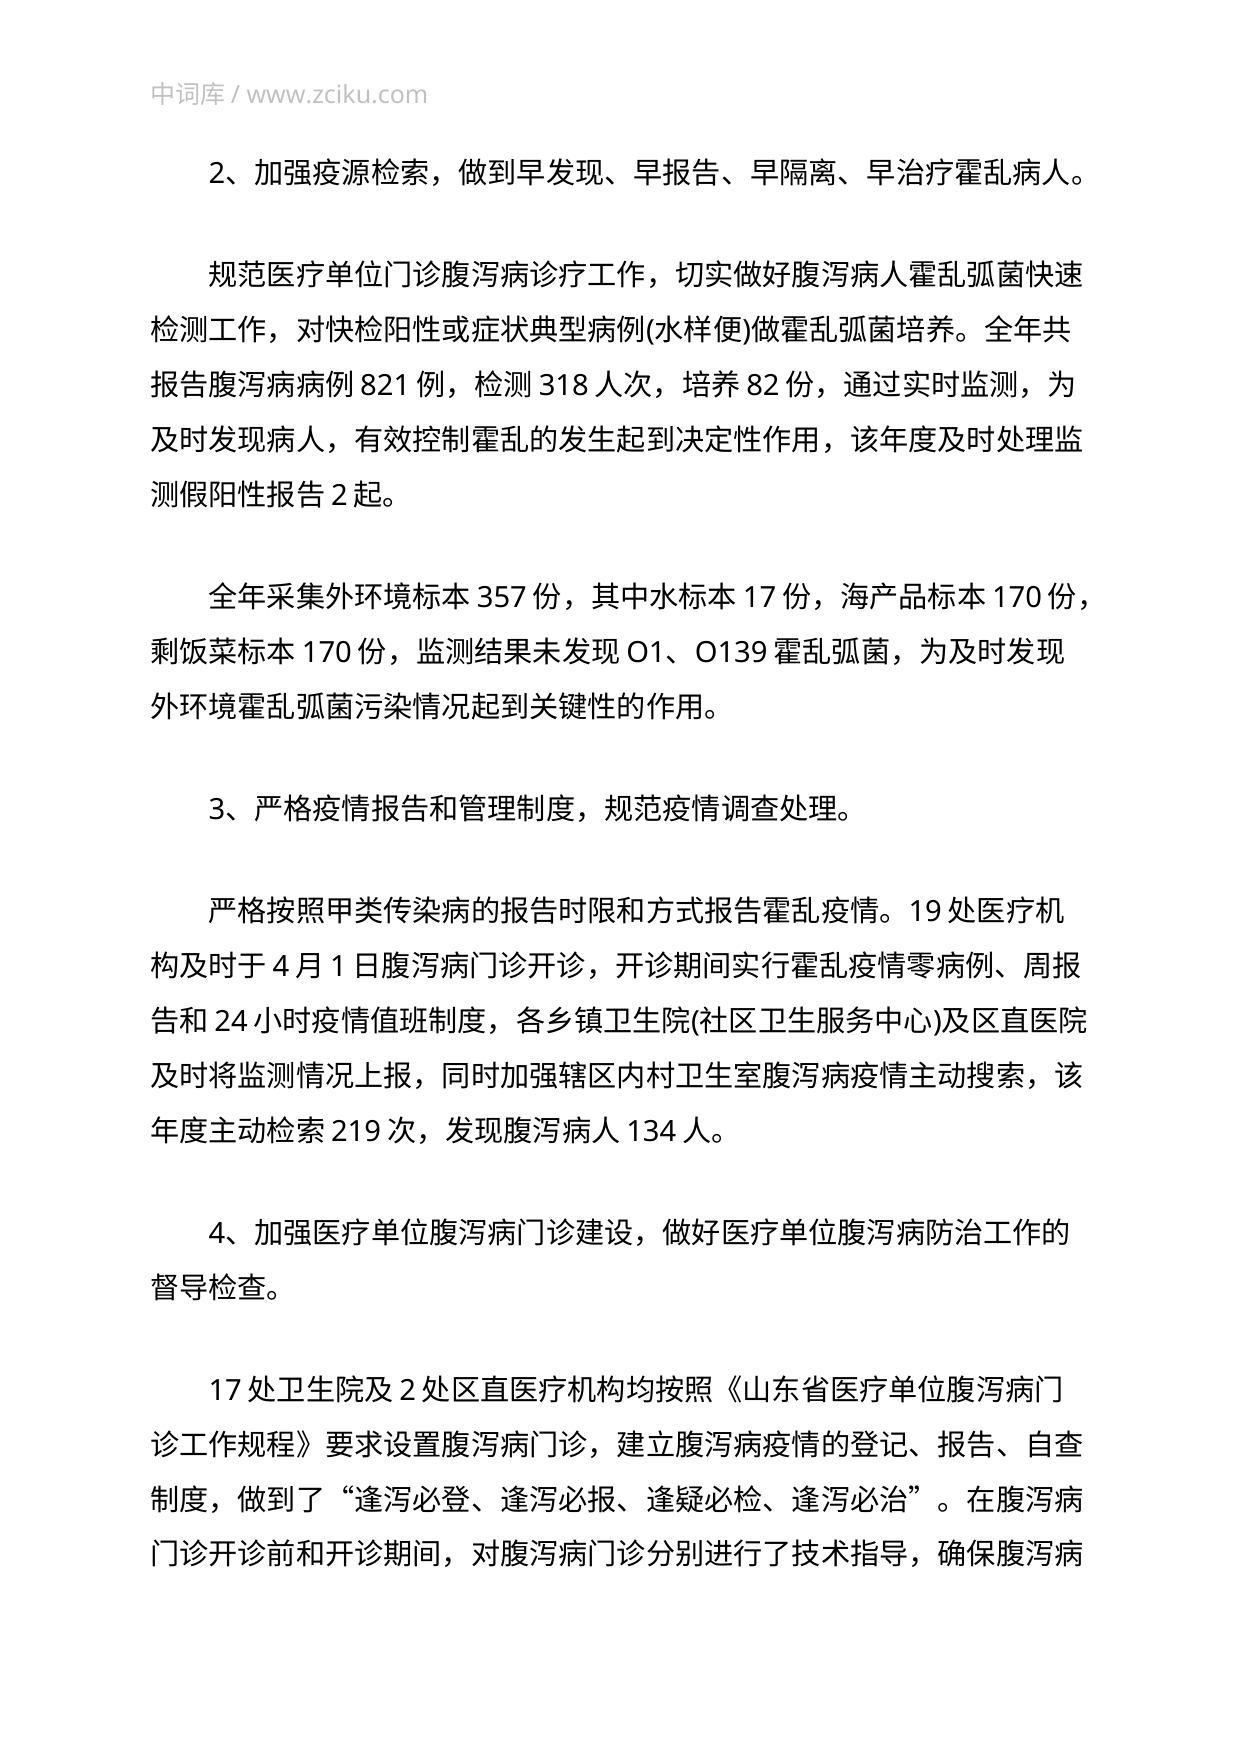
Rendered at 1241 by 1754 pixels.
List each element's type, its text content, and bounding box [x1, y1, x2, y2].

text 2、加强疫源检索，做到早发现、早报告、早隔离、早治疗霍乱病人。 [150, 150, 1090, 192]
text 规范医疗单位门诊腹泻病诊疗工作，切实做好腹泻病人霍乱弧菌快速检测工作，对快检阳性或症状典型病例(水样便)做霍乱弧菌培养。全年共报告腹泻病病例821例，检测318人次，培养82份，通过实时监测，为及时发现病人，有效控制霍乱的发生起到决定性作用，该年度及时处理监测假阳性报告2起。 [150, 252, 1090, 514]
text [150, 1366, 1090, 1573]
text 4、加强医疗单位腹泻病门诊建设，做好医疗单位腹泻病防治工作的督导检查。 [150, 1209, 1090, 1307]
text 全年采集外环境标本357份，其中水标本17份，海产品标本170份，剩饭菜标本170份，监测结果未发现O1、O139霍乱弧菌，为及时发现外环境霍乱弧菌污染情况起到关键性的作用。 [150, 574, 1090, 726]
text 3、严格疫情报告和管理制度，规范疫情调查处理。 [150, 786, 1090, 828]
text 严格按照甲类传染病的报告时限和方式报告霍乱疫情。19处医疗机构及时于4月1日腹泻病门诊开诊，开诊期间实行霍乱疫情零病例、周报告和24小时疫情值班制度，各乡镇卫生院(社区卫生服务中心)及区直医院及时将监测情况上报，同时加强辖区内村卫生室腹泻病疫情主动搜索，该年度主动检索219次，发现腹泻病人134人。 [150, 887, 1090, 1150]
